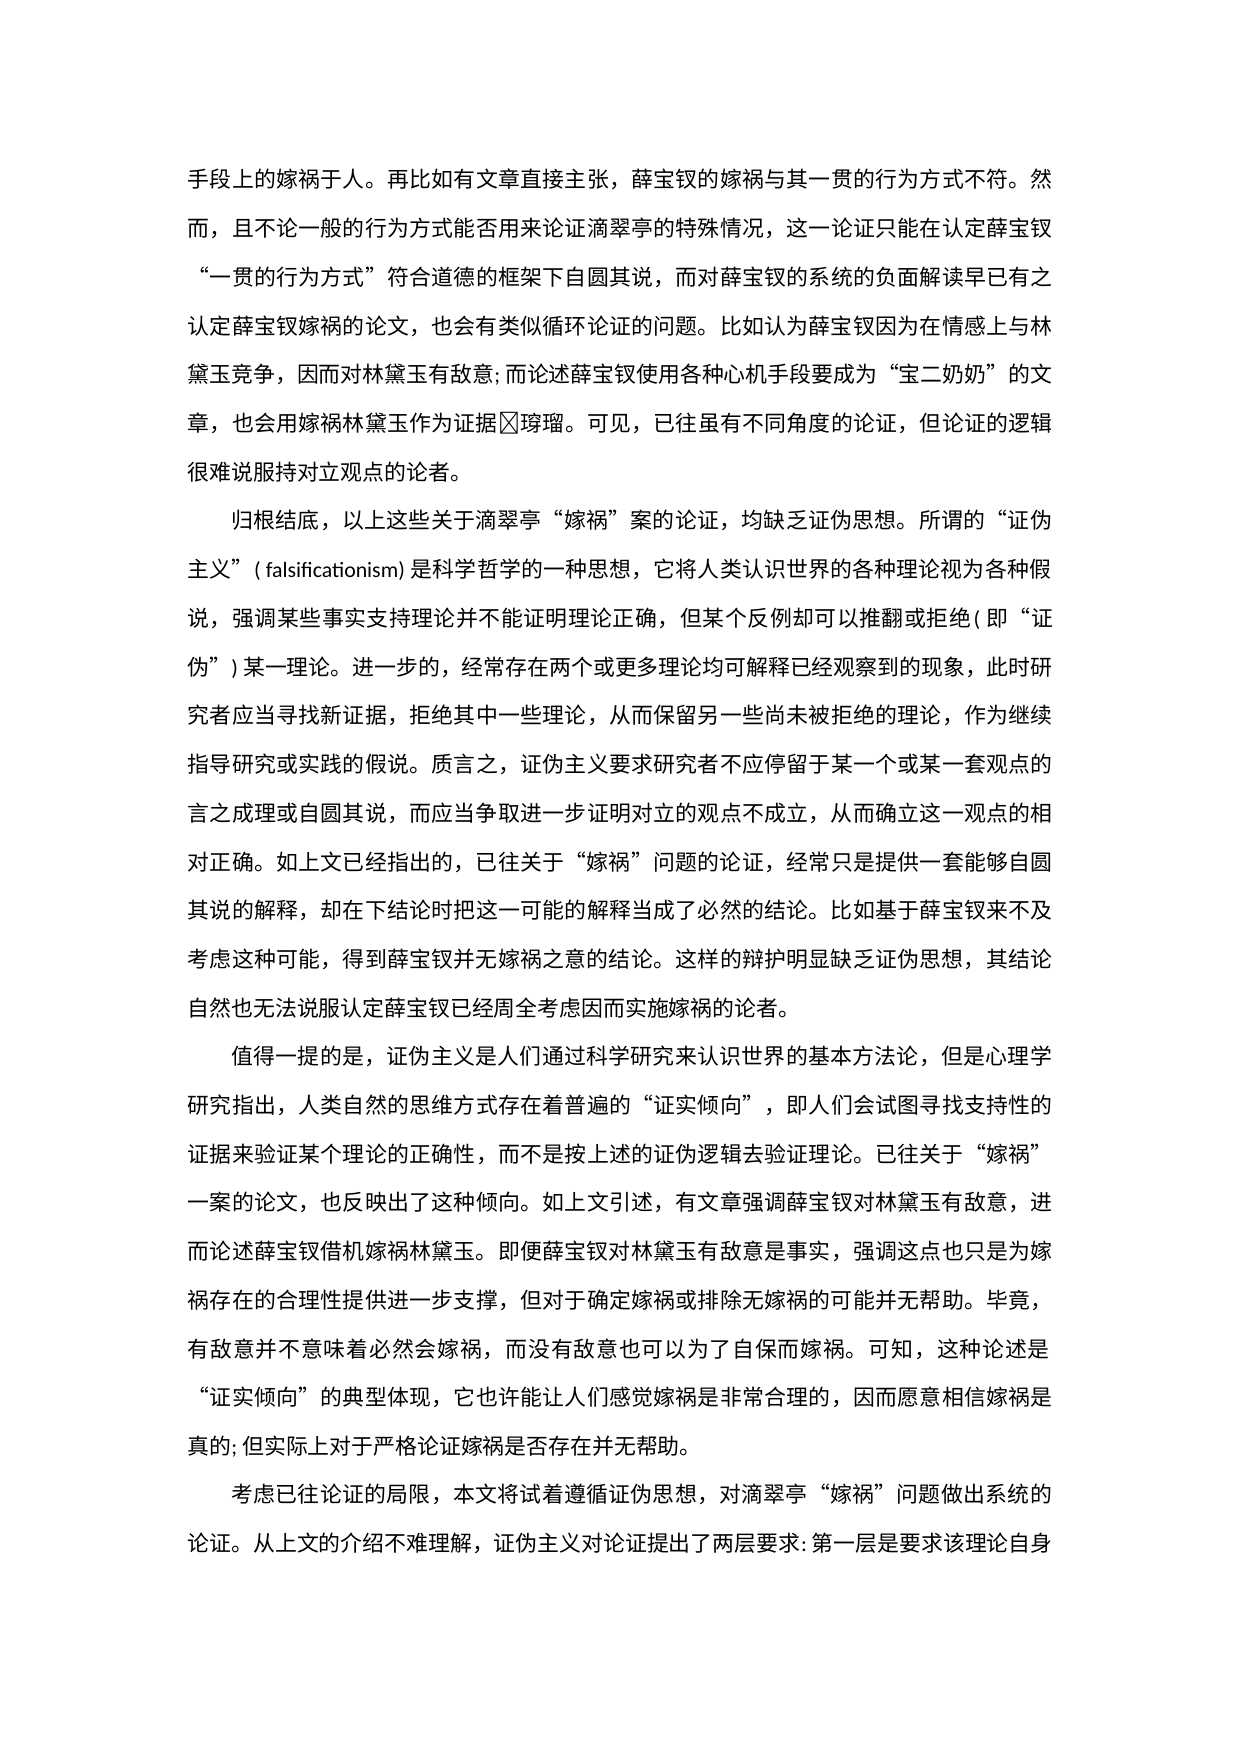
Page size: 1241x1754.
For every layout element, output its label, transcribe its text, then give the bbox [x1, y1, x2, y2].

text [187, 1477, 1053, 1558]
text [187, 162, 1053, 487]
text 归根结底，以上这些关于滴翠亭“嫁祸”案的论证，均缺乏证伪思想。所谓的“证伪主义”( falsificationism) 是科学哲学的一种思想，它将人类认识世界的各种理论视为各种假说，强调某些事实支持理论并不能证明理论正确，但某个反例却可以推翻或拒绝( 即“证伪”) 某一理论。进一步的，经常存在两个或更多理论均可解释已经观察到的现象，此时研究者应当寻找新证据，拒绝其中一些理论，从而保留另一些尚未被拒绝的理论，作为继续指导研究或实践的假说。质言之，证伪主义要求研究者不应停留于某一个或某一套观点的言之成理或自圆其说，而应当争取进一步证明对立的观点不成立，从而确立这一观点的相对正确。如上文已经指出的，已往关于“嫁祸”问题的论证，经常只是提供一套能够自圆其说的解释，却在下结论时把这一可能的解释当成了必然的结论。比如基于薛宝钗来不及考虑这种可能，得到薛宝钗并无嫁祸之意的结论。这样的辩护明显缺乏证伪思想，其结论自然也无法说服认定薛宝钗已经周全考虑因而实施嫁祸的论者。 [187, 503, 1053, 1023]
text 值得一提的是，证伪主义是人们通过科学研究来认识世界的基本方法论，但是心理学研究指出，人类自然的思维方式存在着普遍的“证实倾向”，即人们会试图寻找支持性的证据来验证某个理论的正确性，而不是按上述的证伪逻辑去验证理论。已往关于“嫁祸”一案的论文，也反映出了这种倾向。如上文引述，有文章强调薛宝钗对林黛玉有敌意，进而论述薛宝钗借机嫁祸林黛玉。即便薛宝钗对林黛玉有敌意是事实，强调这点也只是为嫁祸存在的合理性提供进一步支撑，但对于确定嫁祸或排除无嫁祸的可能并无帮助。毕竟，有敌意并不意味着必然会嫁祸，而没有敌意也可以为了自保而嫁祸。可知，这种论述是“证实倾向”的典型体现，它也许能让人们感觉嫁祸是非常合理的，因而愿意相信嫁祸是真的; 但实际上对于严格论证嫁祸是否存在并无帮助。 [187, 1039, 1053, 1461]
